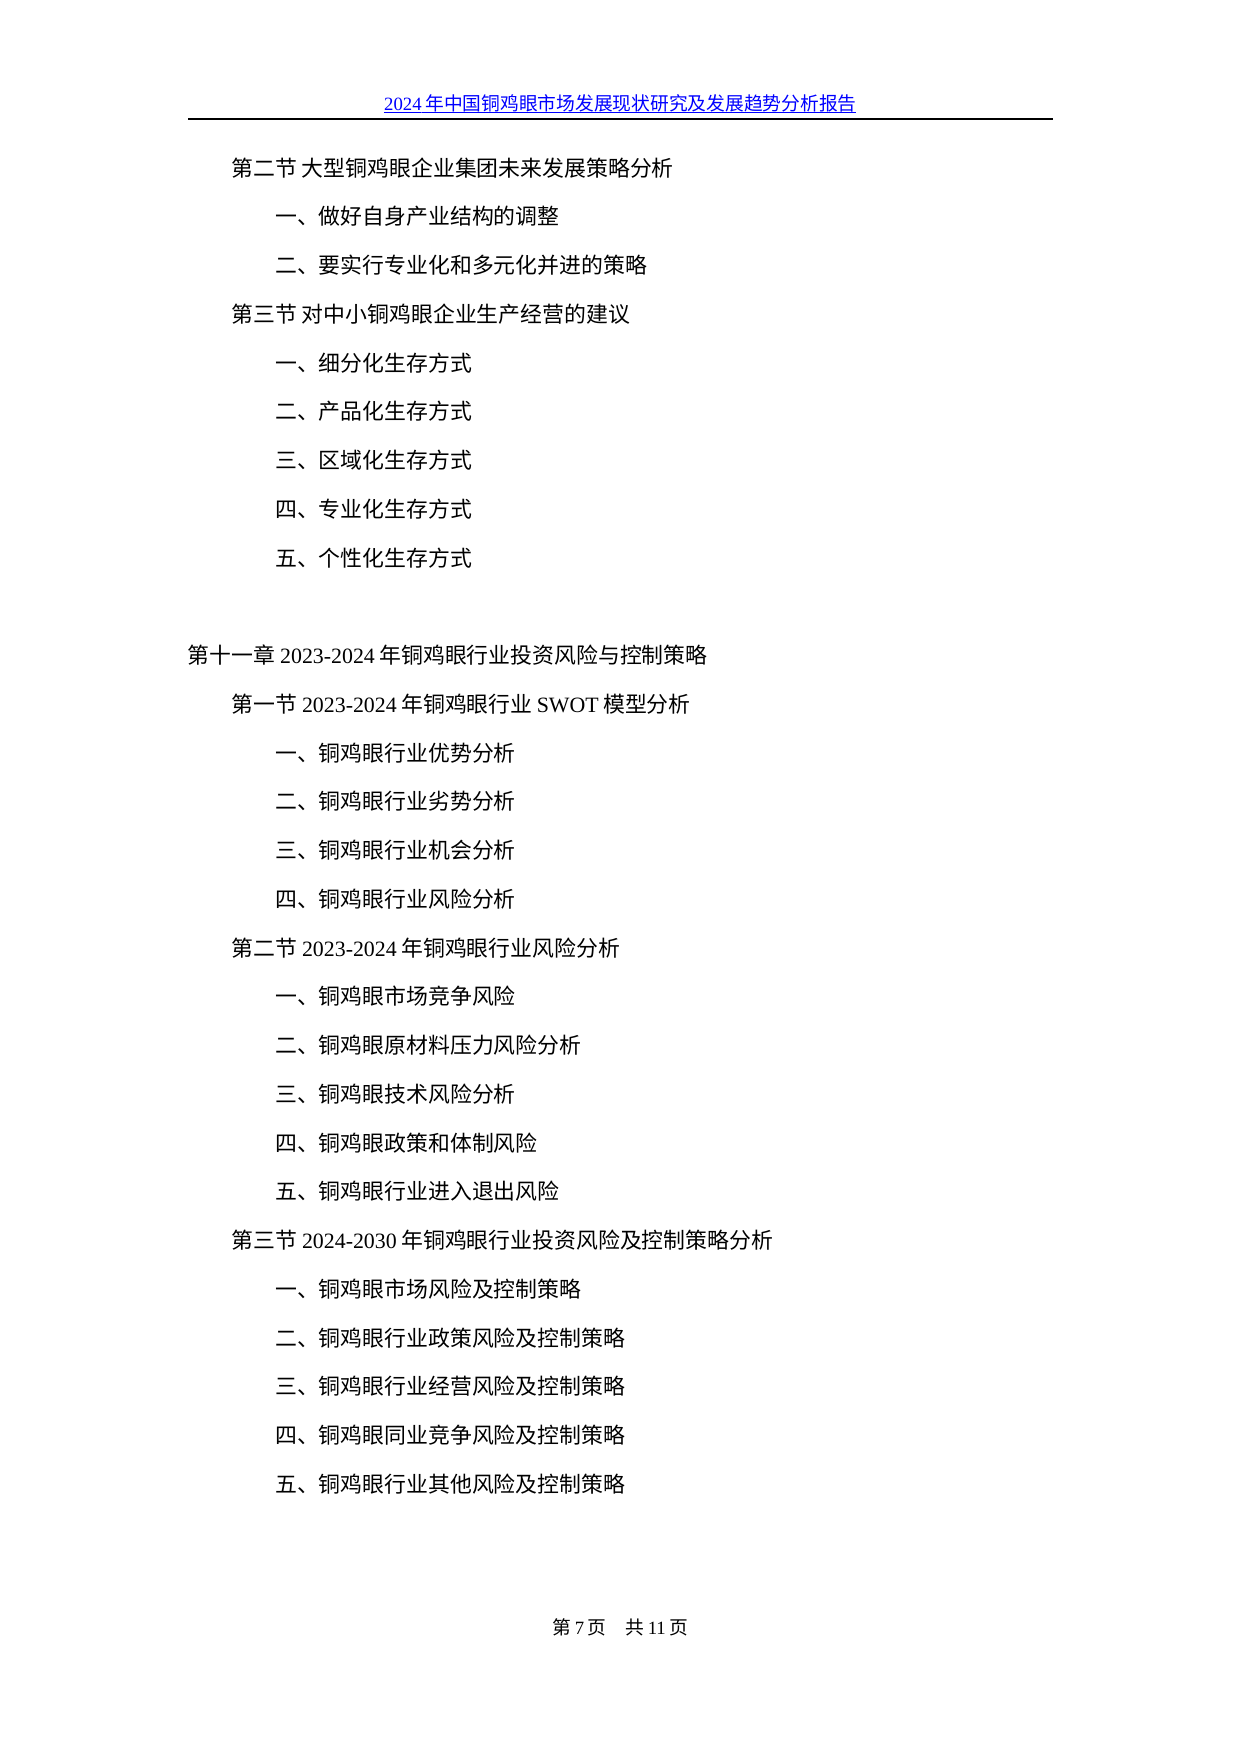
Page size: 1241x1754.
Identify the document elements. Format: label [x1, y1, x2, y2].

text [187, 150, 1053, 1499]
